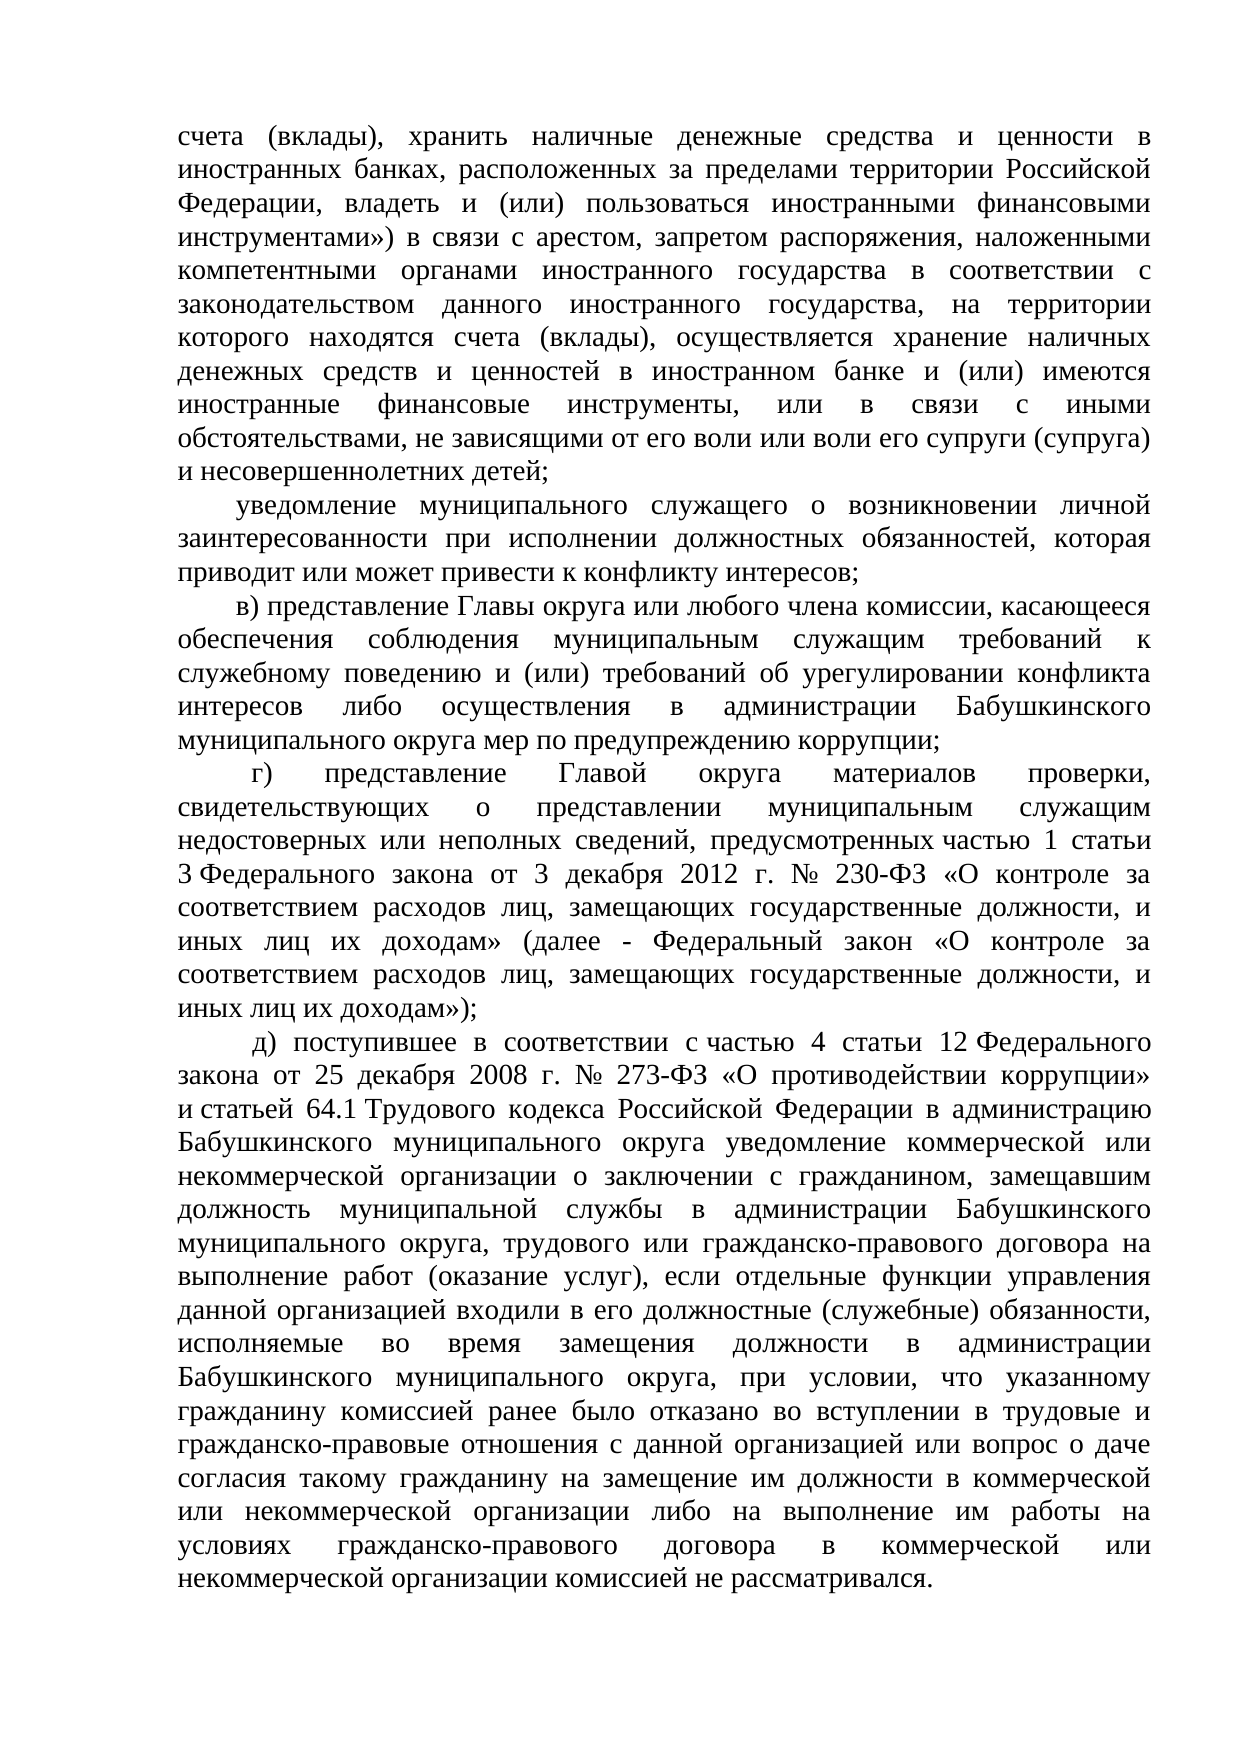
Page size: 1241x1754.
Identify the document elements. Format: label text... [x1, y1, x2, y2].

text д) поступившее в соответствии с частью 4 статьи 12 Федерального закона от 25 декабря 2008 г. № 273-ФЗ «О противодействии коррупции» и статьей 64.1 Трудового кодекса Российской Федерации в администрацию Бабушкинского муниципального округа уведомление коммерческой или некоммерческой организации о заключении с гражданином, замещавшим должность муниципальной службы в администрации Бабушкинского муниципального округа, трудового или гражданско-правового договора на выполнение работ (оказание услуг), если отдельные функции управления данной организацией входили в его должностные (служебные) обязанности, исполняемые во время замещения должности в администрации Бабушкинского муниципального округа, при условии, что указанному гражданину комиссией ранее было отказано во вступлении в трудовые и гражданско-правовые отношения с данной организацией или вопрос о даче согласия такому гражданину на замещение им должности в коммерческой или некоммерческой организации либо на выполнение им работы на условиях гражданско-правового договора в коммерческой или некоммерческой организации комиссией не рассматривался. [177, 1024, 1152, 1594]
text г) представление Главой округа материалов проверки, свидетельствующих о представлении муниципальным служащим недостоверных или неполных сведений, предусмотренных частью 1 статьи 3 Федерального закона от 3 декабря 2012 г. № 230-ФЗ «О контроле за соответствием расходов лиц, замещающих государственные должности, и иных лиц их доходам» (далее - Федеральный закон «О контроле за соответствием расходов лиц, замещающих государственные должности, и иных лиц их доходам»); [177, 755, 1152, 1024]
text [177, 118, 1152, 487]
text уведомление муниципального служащего о возникновении личной заинтересованности при исполнении должностных обязанностей, которая приводит или может привести к конфликту интересов; [177, 487, 1152, 588]
text в) представление Главы округа или любого члена комиссии, касающееся обеспечения соблюдения муниципальным служащим требований к служебному поведению и (или) требований об урегулировании конфликта интересов либо осуществления в администрации Бабушкинского муниципального округа мер по предупреждению коррупции; [177, 588, 1152, 755]
